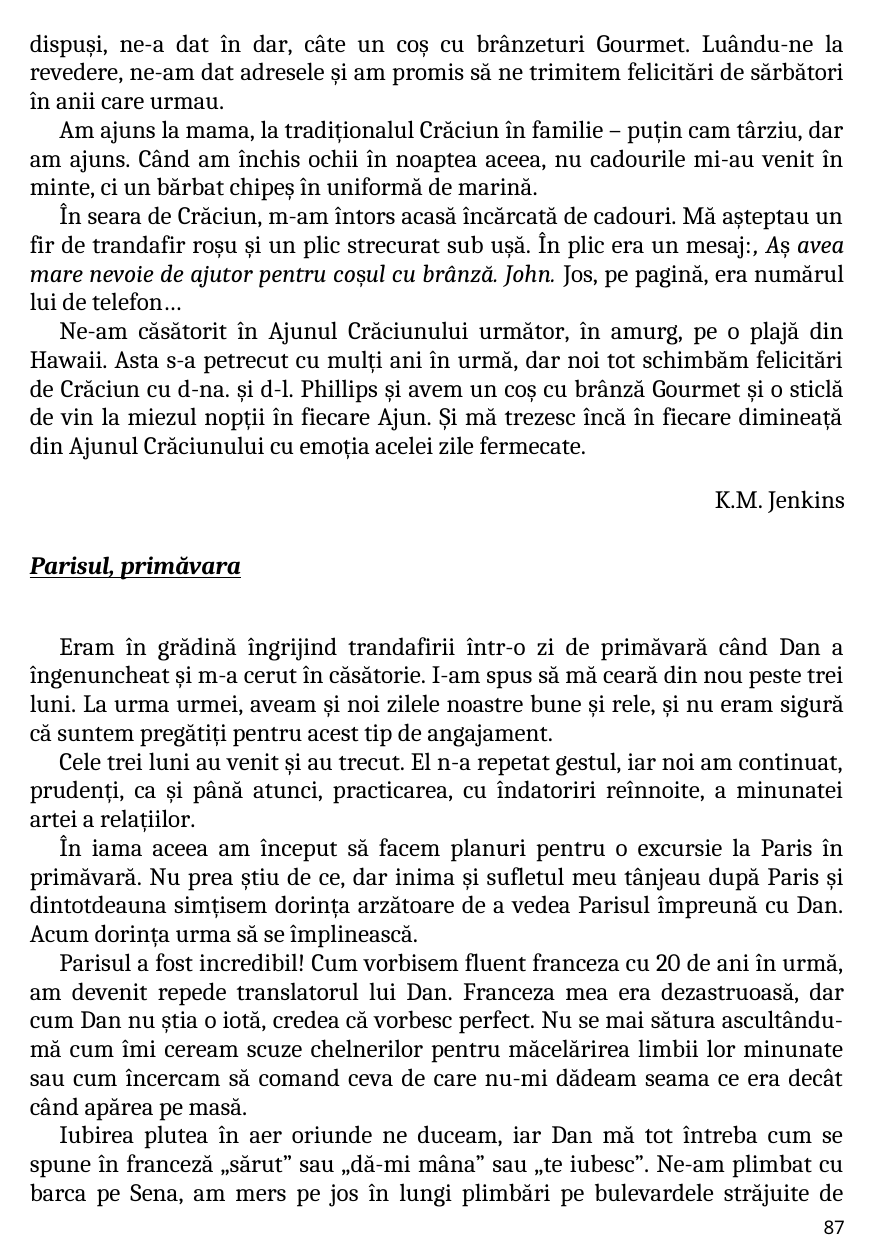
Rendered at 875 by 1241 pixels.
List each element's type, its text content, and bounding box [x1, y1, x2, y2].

text Cele trei luni au venit și au trecut. El n-a repetat gestul, iar noi am continuat, prudenți, ca și până atunci, practicarea, cu îndatoriri reînnoite, a minunatei artei a relațiilor. [29, 748, 844, 834]
text Ne-am căsătorit în Ajunul Crăciunului următor, în amurg, pe o plajă din Hawaii. Asta s-a petrecut cu mulți ani în urmă, dar noi tot schimbăm felicitări de Crăciun cu d-na. şi d-l. Phillips și avem un coș cu brânză Gourmet și o sticlă de vin la miezul nopții în fiecare Ajun. Și mă trezesc încă în fiecare dimineață din Ajunul Crăciunului cu emoția acelei zile fermecate. [29, 317, 844, 461]
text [29, 1121, 844, 1208]
text În seara de Crăciun, m-am întors acasă încărcată de cadouri. Mă așteptau un fir de trandafir roșu și un plic strecurat sub ușă. În plic era un mesaj:, Aș avea mare nevoie de ajutor pentru coșul cu brânză. John. Jos, pe pagină, era numărul lui de telefon… [29, 202, 844, 317]
text În iama aceea am început să facem planuri pentru o excursie la Paris în primăvară. Nu prea știu de ce, dar inima și sufletul meu tânjeau după Paris și dintotdeauna simțisem dorința arzătoare de a vedea Parisul împreună cu Dan. Acum dorința urma să se împlinească. [29, 834, 844, 949]
text Am ajuns la mama, la tradiționalul Crăciun în familie – puțin cam târziu, dar am ajuns. Când am închis ochii în noaptea aceea, nu cadourile mi-au venit în minte, ci un bărbat chipeș în uniformă de marină. [29, 116, 844, 202]
subtitle Parisul, primăvara [29, 552, 844, 581]
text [29, 29, 844, 116]
text Parisul a fost incredibil! Cum vorbisem fluent franceza cu 20 de ani în urmă, am devenit repede translatorul lui Dan. Franceza mea era dezastruoasă, dar cum Dan nu știa o iotă, credea că vorbesc perfect. Nu se mai sătura ascultându-mă cum îmi ceream scuze chelnerilor pentru măcelărirea limbii lor minunate sau cum încercam să comand ceva de care nu-mi dădeam seama ce era decât când apărea pe masă. [29, 949, 844, 1121]
text K.M. Jenkins [29, 486, 844, 514]
text Eram în grădină îngrijind trandafirii într-o zi de primăvară când Dan a îngenuncheat și m-a cerut în căsătorie. I-am spus să mă ceară din nou peste trei luni. La urma urmei, aveam și noi zilele noastre bune și rele, și nu eram sigură că suntem pregătiți pentru acest tip de angajament. [29, 633, 844, 748]
